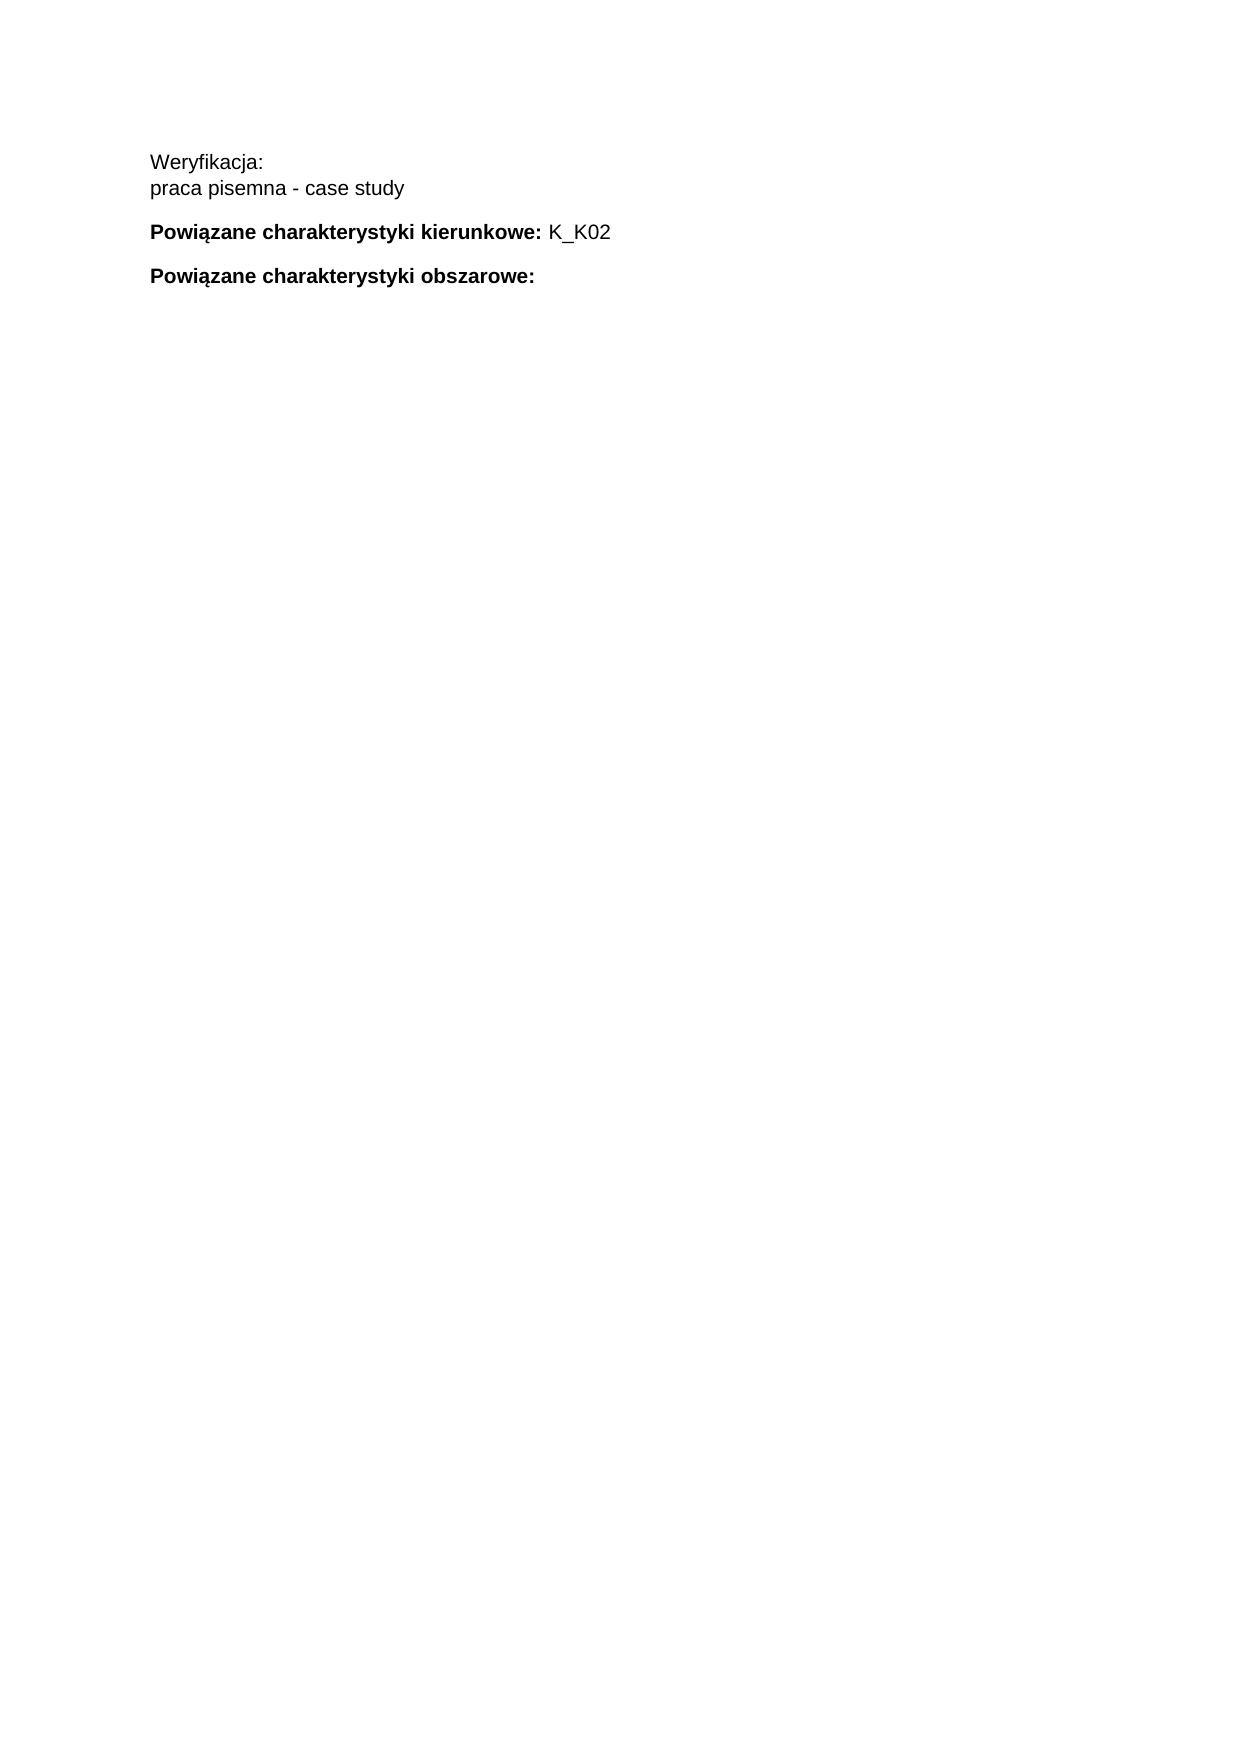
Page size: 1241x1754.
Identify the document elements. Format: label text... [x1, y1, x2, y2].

text praca pisemna - case study [150, 176, 1090, 200]
text Powiązane charakterystyki kierunkowe: K_K02 [150, 220, 1090, 244]
text Weryfikacja: [150, 150, 1090, 174]
text Powiązane charakterystyki obszarowe: [150, 263, 1090, 287]
